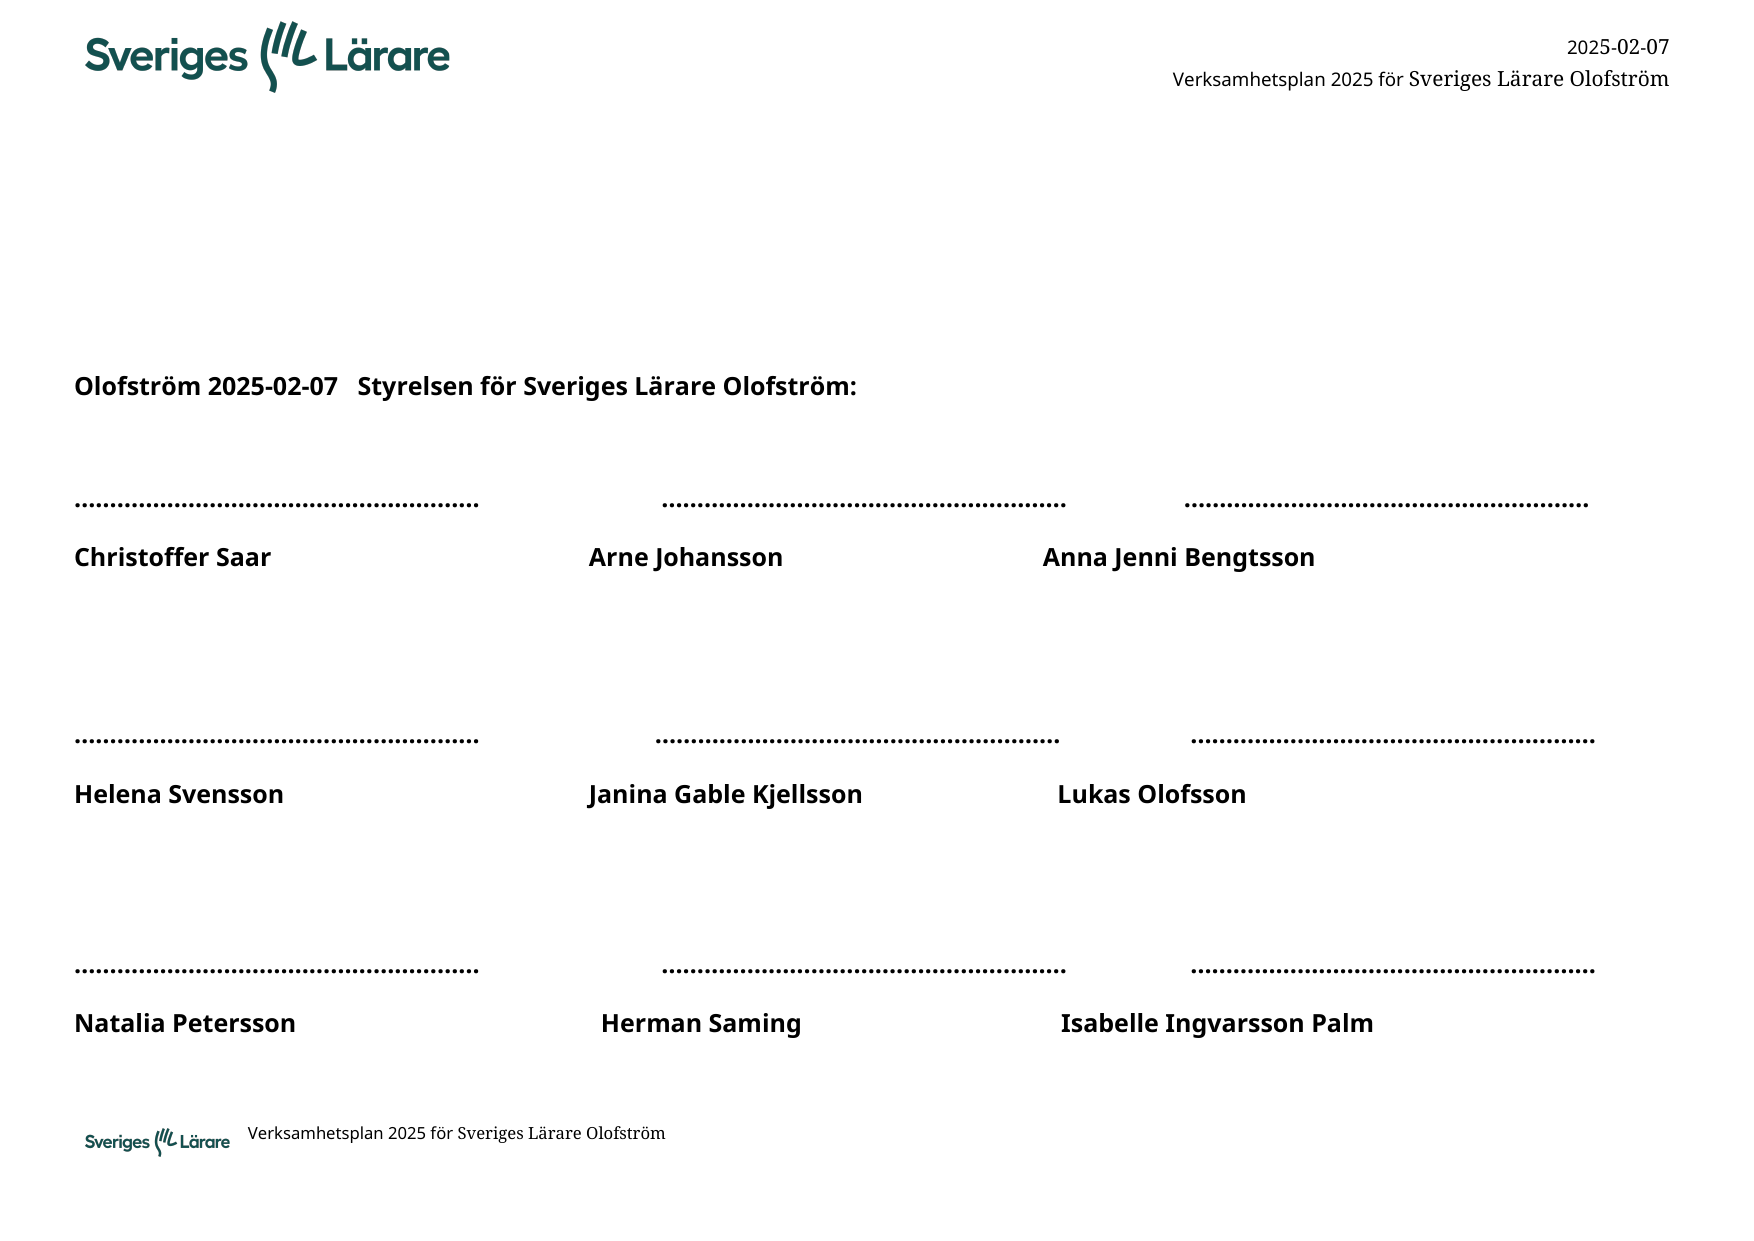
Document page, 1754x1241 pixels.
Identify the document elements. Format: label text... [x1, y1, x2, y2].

text Christoffer Saar Arne Johansson Anna Jenni Bengtsson [74, 539, 1680, 574]
text ………………………………………………… ………………………………………………… ………………………………………………… [74, 947, 1680, 981]
picture [85, 21, 450, 93]
picture [85, 1128, 230, 1157]
text ………………………………………………… ………………………………………………… ………………………………………………… [74, 480, 1680, 514]
text Olofström 2025-02-07 Styrelsen för Sveriges Lärare Olofström: [74, 369, 1680, 403]
text Helena Svensson Janina Gable Kjellsson Lukas Olofsson [74, 776, 1680, 810]
text ………………………………………………… ………………………………………………… ………………………………………………… [74, 717, 1680, 751]
text Natalia Petersson Herman Saming Isabelle Ingvarsson Palm [74, 1006, 1680, 1040]
